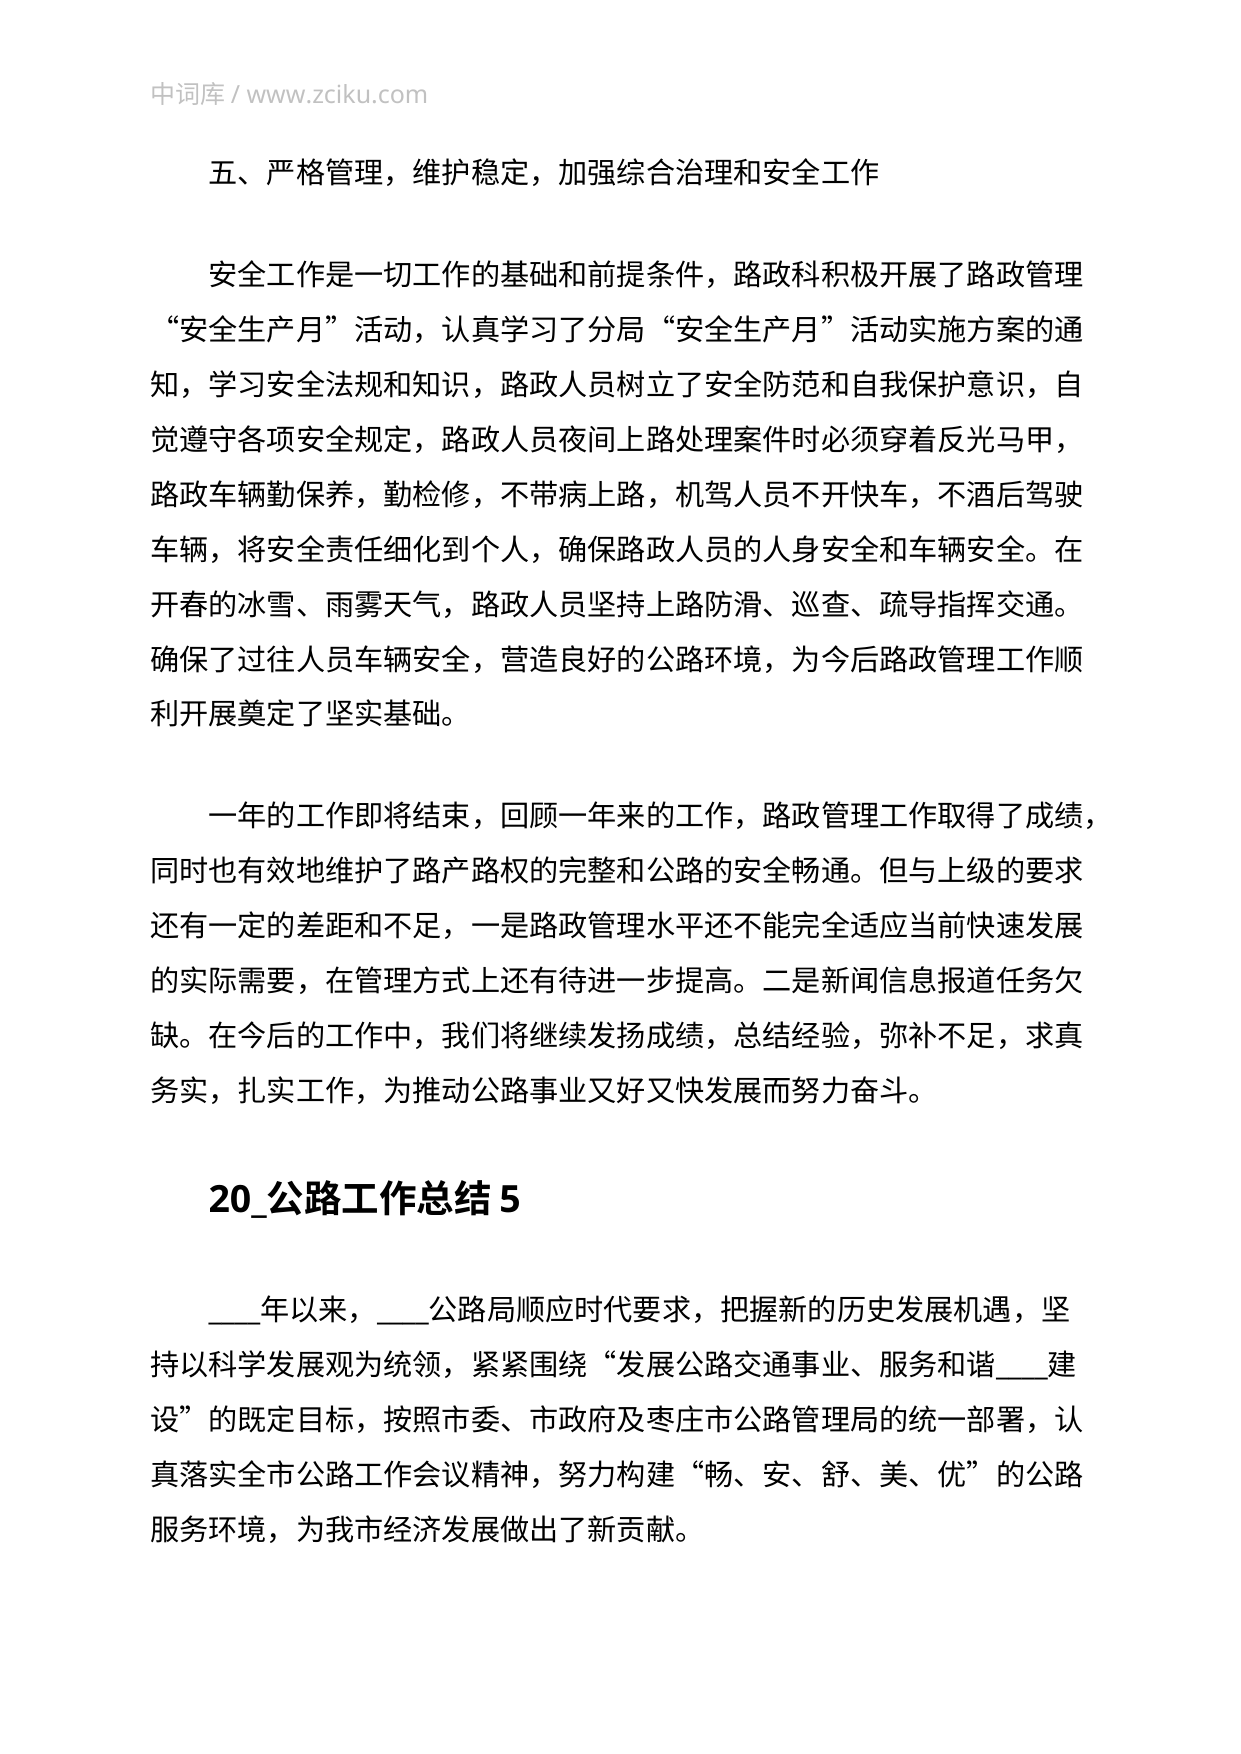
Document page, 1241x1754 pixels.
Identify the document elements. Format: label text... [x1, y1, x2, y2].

text 20_公路工作总结5 [150, 1169, 1090, 1223]
text 一年的工作即将结束，回顾一年来的工作，路政管理工作取得了成绩，同时也有效地维护了路产路权的完整和公路的安全畅通。但与上级的要求还有一定的差距和不足，一是路政管理水平还不能完全适应当前快速发展的实际需要，在管理方式上还有待进一步提高。二是新闻信息报道任务欠缺。在今后的工作中，我们将继续发扬成绩，总结经验，弥补不足，求真务实，扎实工作，为推动公路事业又好又快发展而努力奋斗。 [150, 793, 1090, 1109]
text 安全工作是一切工作的基础和前提条件，路政科积极开展了路政管理“安全生产月”活动，认真学习了分局“安全生产月”活动实施方案的通知，学习安全法规和知识，路政人员树立了安全防范和自我保护意识，自觉遵守各项安全规定，路政人员夜间上路处理案件时必须穿着反光马甲，路政车辆勤保养，勤检修，不带病上路，机驾人员不开快车，不酒后驾驶车辆，将安全责任细化到个人，确保路政人员的人身安全和车辆安全。在开春的冰雪、雨雾天气，路政人员坚持上路防滑、巡查、疏导指挥交通。确保了过往人员车辆安全，营造良好的公路环境，为今后路政管理工作顺利开展奠定了坚实基础。 [150, 252, 1090, 733]
text 五、严格管理，维护稳定，加强综合治理和安全工作 [150, 150, 1090, 192]
text ____年以来，____公路局顺应时代要求，把握新的历史发展机遇，坚持以科学发展观为统领，紧紧围绕“发展公路交通事业、服务和谐____建设”的既定目标，按照市委、市政府及枣庄市公路管理局的统一部署，认真落实全市公路工作会议精神，努力构建“畅、安、舒、美、优”的公路服务环境，为我市经济发展做出了新贡献。 [150, 1287, 1090, 1549]
